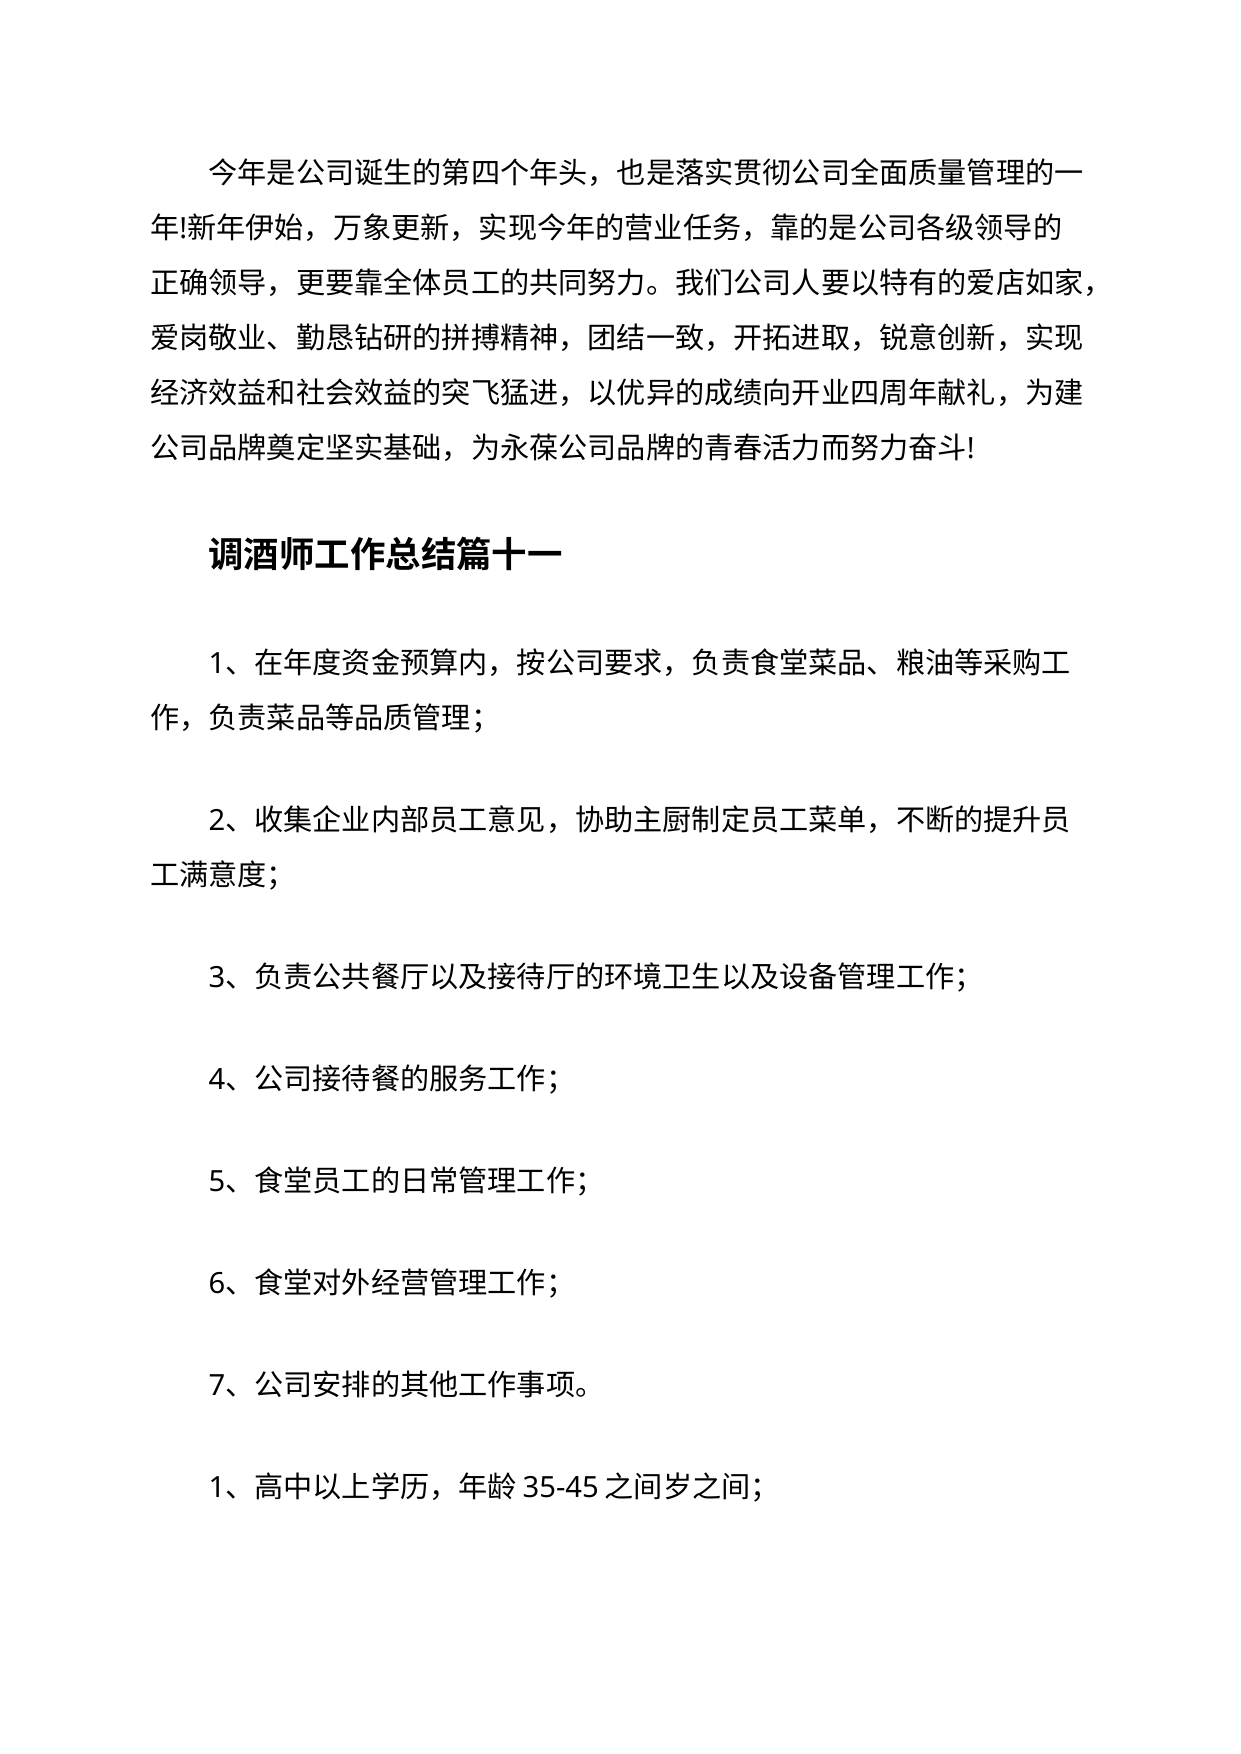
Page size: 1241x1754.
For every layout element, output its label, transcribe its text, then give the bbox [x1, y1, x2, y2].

text 3、负责公共餐厅以及接待厅的环境卫生以及设备管理工作； [150, 953, 1090, 996]
text 1、高中以上学历，年龄35-45之间岁之间； [150, 1463, 1090, 1506]
text 7、公司安排的其他工作事项。 [150, 1361, 1090, 1404]
text 今年是公司诞生的第四个年头，也是落实贯彻公司全面质量管理的一年!新年伊始，万象更新，实现今年的营业任务，靠的是公司各级领导的正确领导，更要靠全体员工的共同努力。我们公司人要以特有的爱店如家，爱岗敬业、勤恳钻研的拼搏精神，团结一致，开拓进取，锐意创新，实现经济效益和社会效益的突飞猛进，以优异的成绩向开业四周年献礼，为建公司品牌奠定坚实基础，为永葆公司品牌的青春活力而努力奋斗! [150, 150, 1090, 467]
text 6、食堂对外经营管理工作； [150, 1259, 1090, 1302]
text 2、收集企业内部员工意见，协助主厨制定员工菜单，不断的提升员工满意度； [150, 797, 1090, 894]
text 5、食堂员工的日常管理工作； [150, 1157, 1090, 1200]
text 调酒师工作总结篇十一 [150, 527, 1090, 578]
text 4、公司接待餐的服务工作； [150, 1056, 1090, 1098]
text 1、在年度资金预算内，按公司要求，负责食堂菜品、粮油等采购工作，负责菜品等品质管理； [150, 640, 1090, 737]
